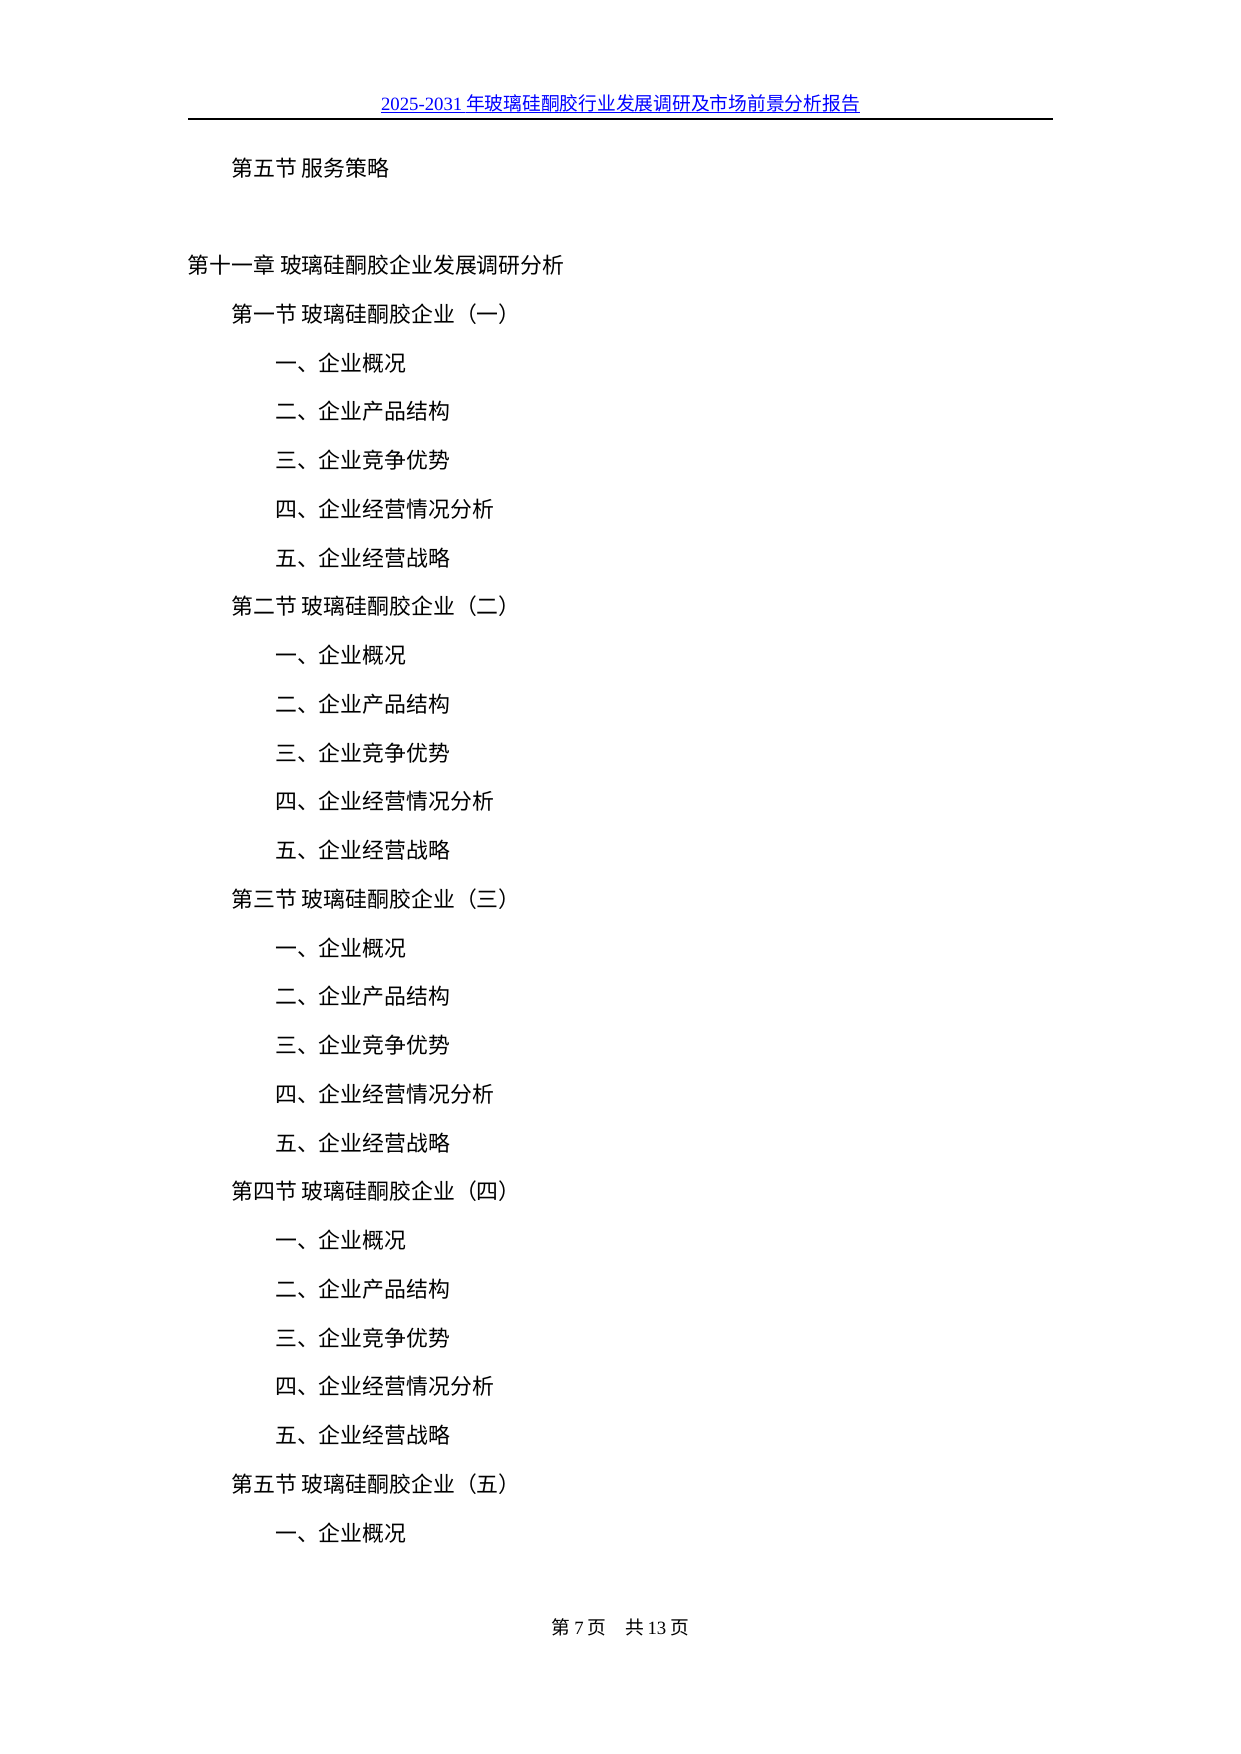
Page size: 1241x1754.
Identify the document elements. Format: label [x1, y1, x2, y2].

text [187, 150, 1053, 1548]
